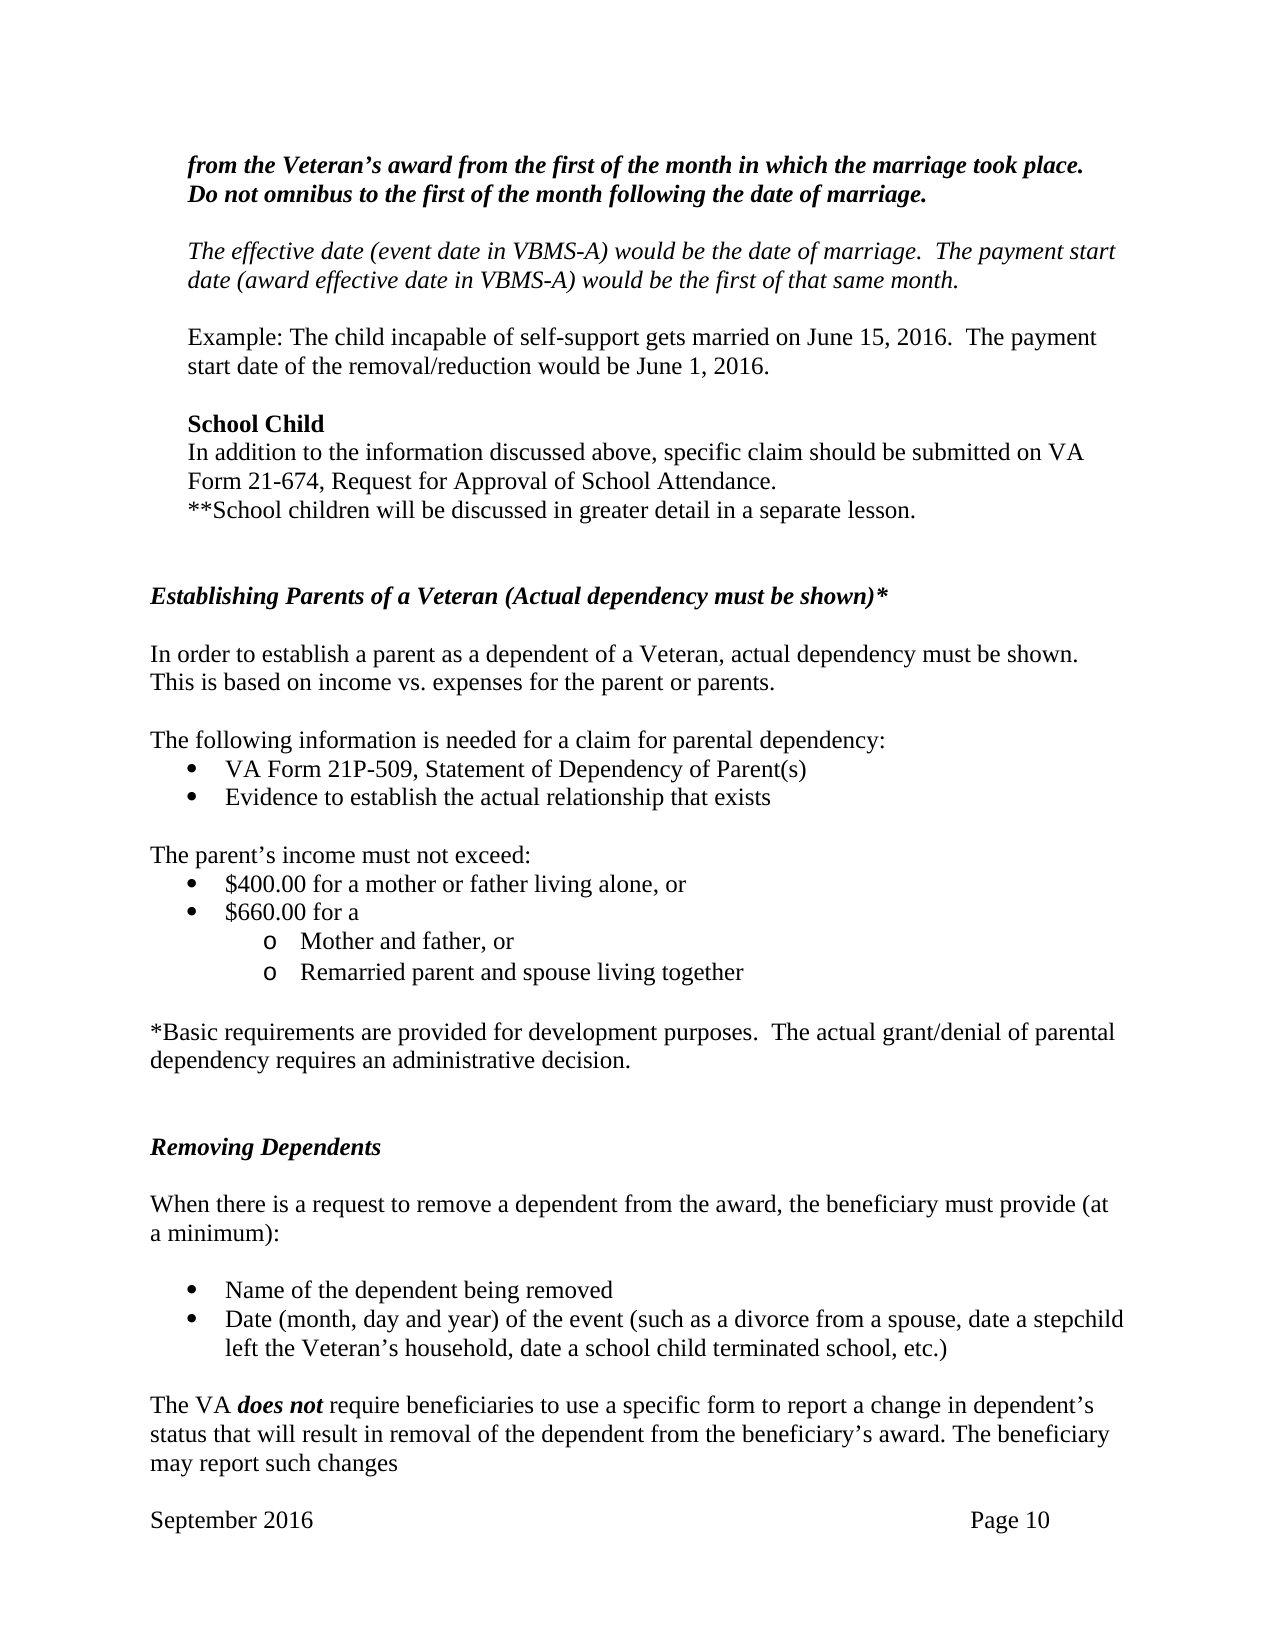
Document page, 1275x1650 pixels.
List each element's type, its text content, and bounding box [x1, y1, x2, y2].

text **School children will be discussed in greater detail in a separate lesson. [150, 495, 1125, 524]
list $400.00 for a mother or father living alone, or [187, 869, 1125, 897]
list $660.00 for a [187, 897, 1125, 926]
list VA Form 21P-509, Statement of Dependency of Parent(s) [187, 754, 1125, 782]
list Date (month, day and year) of the event (such as a divorce from a spouse, date a stepchild left the Veteran’s household, date a school child terminated school, etc.) [187, 1304, 1125, 1362]
text When there is a request to remove a dependent from the award, the beneficiary must provide (at a minimum): [150, 1189, 1125, 1247]
text In addition to the information discussed above, specific claim should be submitted on VA Form 21-674, Request for Approval of School Attendance. [187, 437, 1125, 495]
text Removing Dependents [150, 1132, 1125, 1160]
text The effective date (event date in VBMS-A) would be the date of marriage. The payment start date (award effective date in VBMS-A) would be the first of that same month. [187, 236, 1125, 294]
text *Basic requirements are provided for development purposes. The actual grant/denial of parental dependency requires an administrative decision. [150, 1017, 1125, 1074]
list Mother and father, or [262, 926, 1125, 957]
text Example: The child incapable of self-support gets married on June 15, 2016. The payment start date of the removal/reduction would be June 1, 2016. [187, 322, 1125, 380]
text School Child [187, 409, 1125, 437]
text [187, 150, 1125, 207]
list Name of the dependent being removed [187, 1275, 1125, 1304]
text Establishing Parents of a Veteran (Actual dependency must be shown)* [150, 581, 1125, 610]
text The VA does not require beneficiaries to use a specific form to report a change in dependent’s status that will result in removal of the dependent from the beneficiary’s award. The beneficiary may report such changes [150, 1390, 1125, 1477]
list Evidence to establish the actual relationship that exists [187, 782, 1125, 811]
text The following information is needed for a claim for parental dependency: [150, 725, 1125, 754]
text The parent’s income must not exceed: [150, 840, 1125, 869]
text In order to establish a parent as a dependent of a Veteran, actual dependency must be shown. This is based on income vs. expenses for the parent or parents. [150, 639, 1125, 696]
list Remarried parent and spouse living together [262, 957, 1125, 988]
